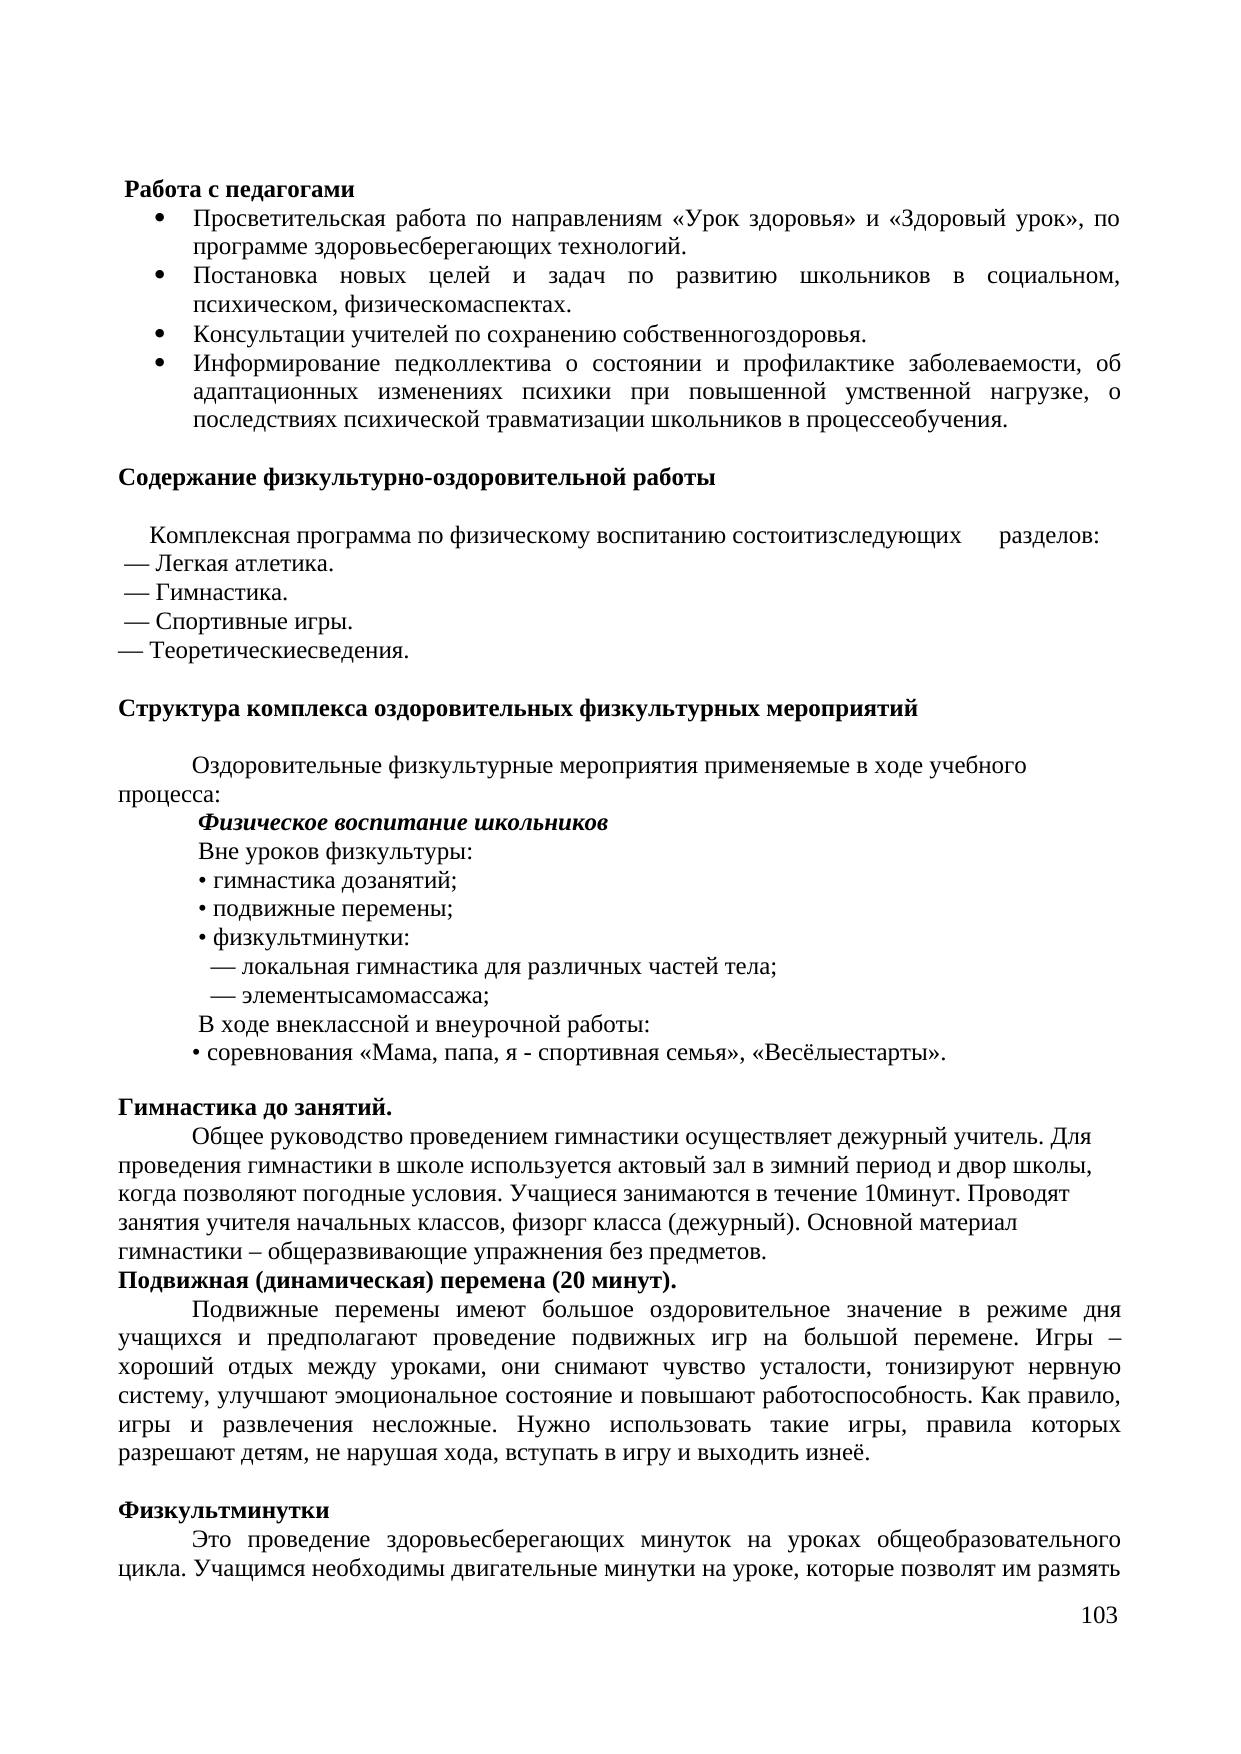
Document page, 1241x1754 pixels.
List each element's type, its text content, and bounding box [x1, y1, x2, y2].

text Общее руководство проведением гимнастики осуществляет дежурный учитель. Для проведения гимнастики в школе используется актовый зал в зимний период и двор школы, когда позволяют погодные условия. Учащиеся занимаются в течение 10минут. Проводят занятия учителя начальных классов, физорг класса (дежурный). Основной материал гимнастики – общеразвивающие упражнения без предметов. [118, 1121, 1122, 1265]
list Просветительская работа по направлениям «Урок здоровья» и «Здоровый урок», по программе здоровьесберегающих технологий. [155, 203, 1121, 260]
text Работа с педагогами [124, 174, 1219, 203]
text Комплексная программа по физическому воспитанию состоитизследующих разделов: [149, 520, 1219, 548]
list Гимнастика. [124, 577, 1219, 606]
list локальная гимнастика для различных частей тела; [210, 951, 1219, 980]
list Информирование педколлектива о состоянии и профилактике заболеваемости, об адаптационных изменениях психики при повышенной умственной нагрузке, о последствиях психической травматизации школьников в процессеобучения. [155, 349, 1122, 433]
list Легкая атлетика. [124, 548, 1219, 577]
text Содержание физкультурно-оздоровительной работы [118, 462, 1219, 491]
text Гимнастика до занятий. [118, 1092, 1219, 1121]
list физкультминутки: [198, 922, 1219, 951]
list Теоретическиесведения. [118, 635, 1219, 663]
text В ходе внеклассной и внеурочной работы: [198, 1009, 1219, 1037]
list элементысамомассажа; [210, 980, 1219, 1009]
list соревнования «Мама, папа, я - спортивная семья», «Весёлыестарты». [192, 1037, 958, 1066]
text Вне уроков физкультуры: [198, 836, 1219, 865]
text Структура комплекса оздоровительных физкультурных мероприятий [118, 693, 1219, 721]
text Оздоровительные физкультурные мероприятия применяемые в ходе учебного процесса: [118, 750, 1122, 807]
list Спортивные игры. [124, 606, 1219, 635]
list подвижные перемены; [198, 893, 1219, 922]
list Постановка новых целей и задач по развитию школьников в социальном, психическом, физическомаспектах. [155, 260, 1121, 318]
text Подвижные перемены имеют большое оздоровительное значение в режиме дня учащихся и предполагают проведение подвижных игр на большой перемене. Игры – хороший отдых между уроками, они снимают чувство усталости, тонизируют нервную систему, улучшают эмоциональное состояние и повышают работоспособность. Как правило, игры и развлечения несложные. Нужно использовать такие игры, правила которых разрешают детям, не нарушая хода, вступать в игру и выходить изнеё. [118, 1294, 1122, 1466]
list Консультации учителей по сохранению собственногоздоровья. [155, 318, 1219, 348]
text Физическое воспитание школьников [198, 808, 1219, 836]
text Физкультминутки [118, 1495, 1219, 1524]
list гимнастика дозанятий; [192, 865, 1219, 893]
text Подвижная (динамическая) перемена (20 минут). [118, 1265, 1219, 1294]
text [118, 1524, 1122, 1581]
